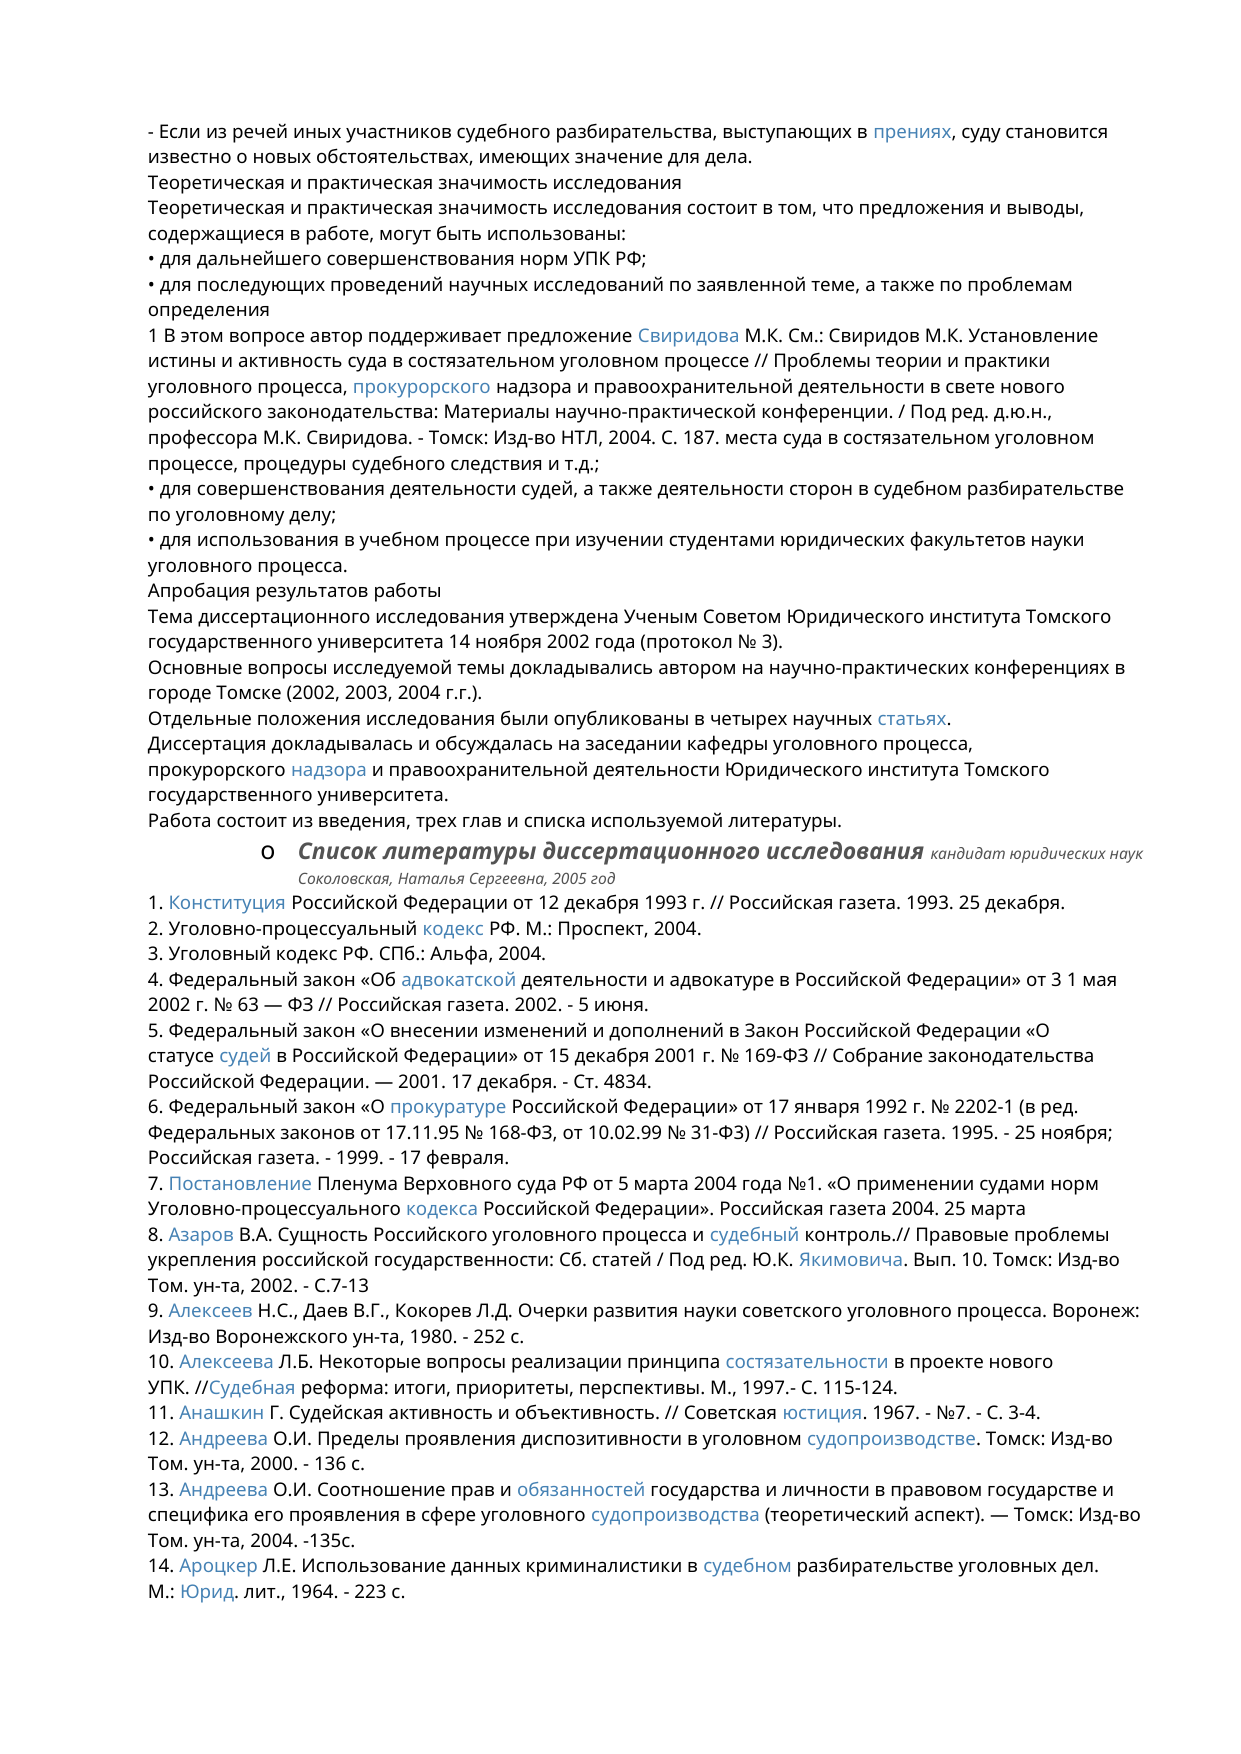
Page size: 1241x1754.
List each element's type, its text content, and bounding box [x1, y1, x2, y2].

subtitle Список литературы диссертационного исследования кандидат юридических наук Соколовская, Наталья Сергеевна, 2005 год [260, 833, 1152, 889]
